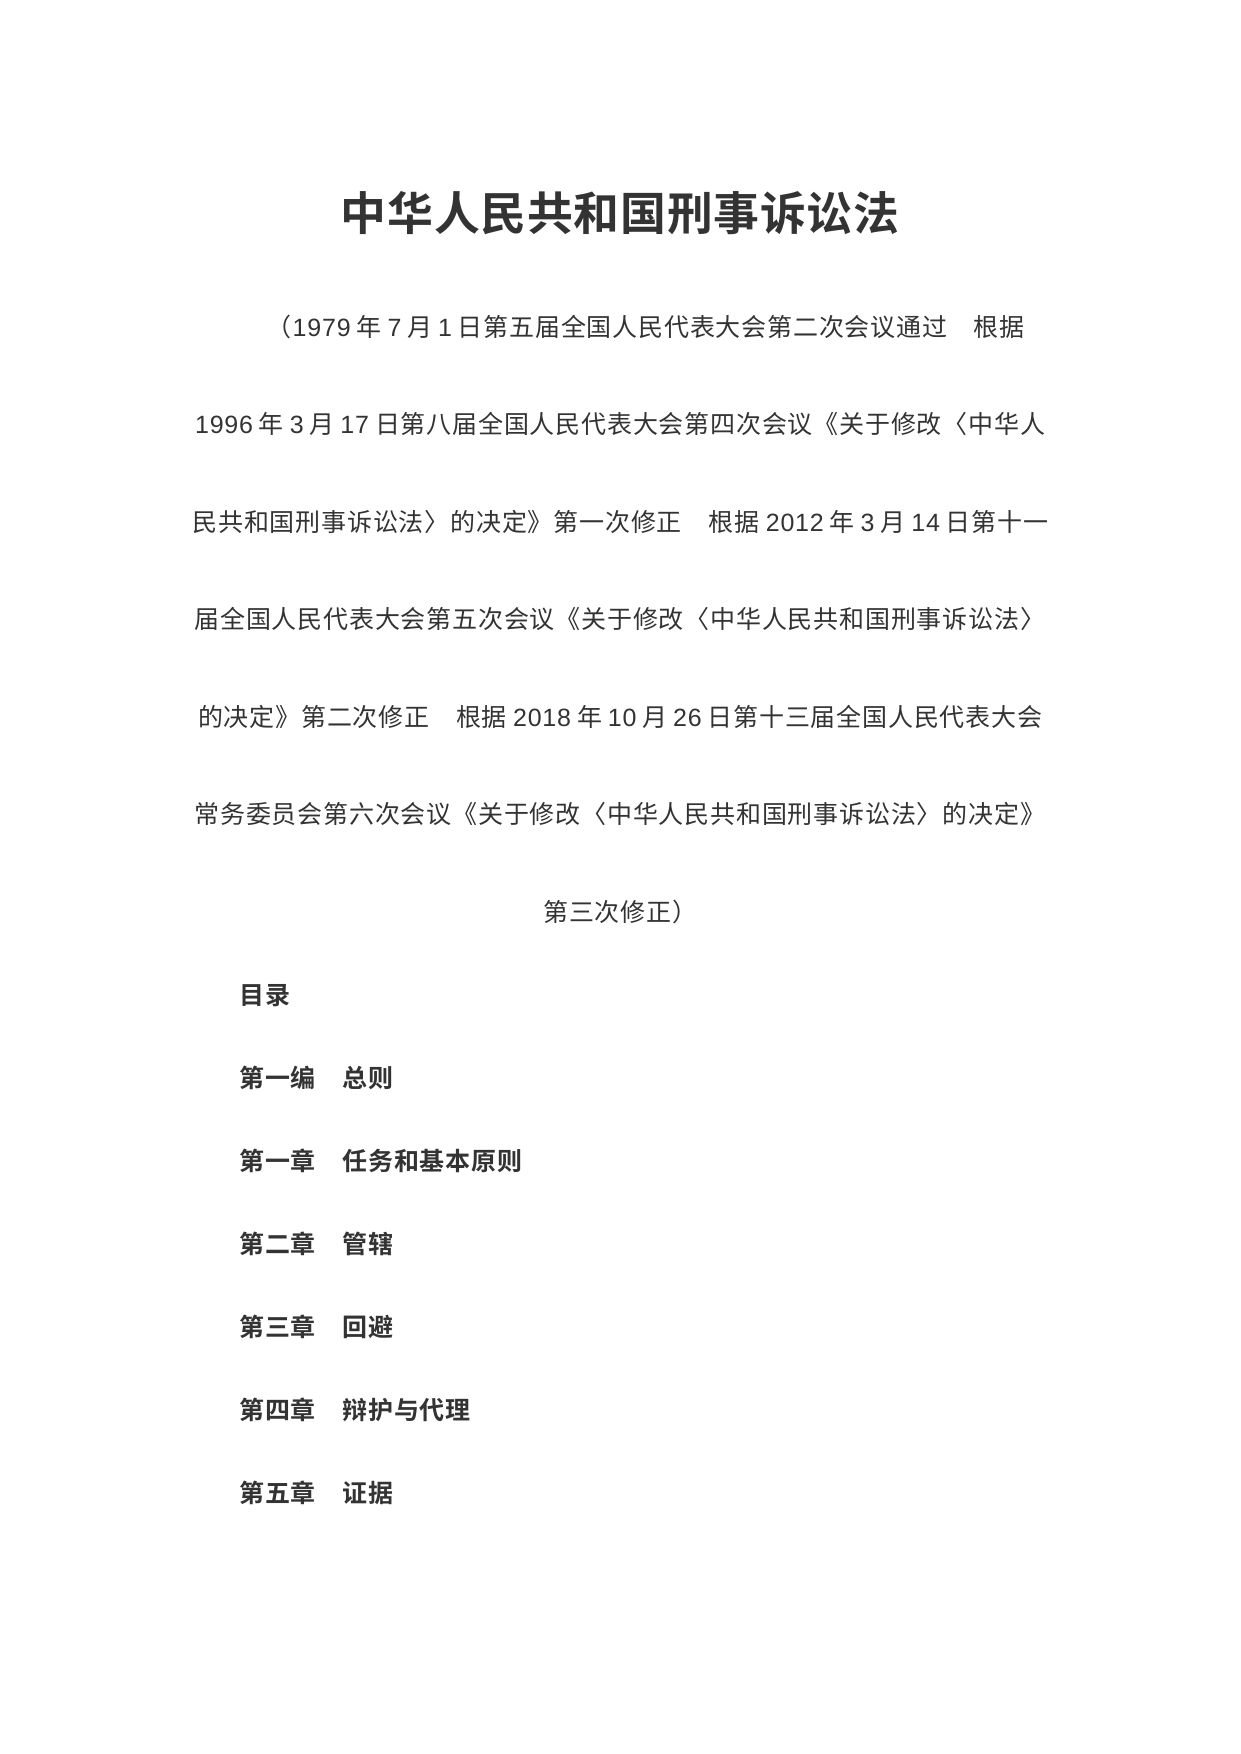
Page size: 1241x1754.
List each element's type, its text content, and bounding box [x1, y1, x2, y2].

text 第一编 总则 [187, 1044, 1053, 1109]
text 第一章 任务和基本原则 [187, 1127, 1053, 1192]
text 第二章 管辖 [187, 1210, 1053, 1275]
text 中华人民共和国刑事诉讼法 [187, 162, 1053, 259]
text 第五章 证据 [187, 1459, 1053, 1524]
text 第四章 辩护与代理 [187, 1376, 1053, 1441]
text 第三章 回避 [187, 1293, 1053, 1358]
text （1979年7月1日第五届全国人民代表大会第二次会议通过 根据1996年3月17日第八届全国人民代表大会第四次会议《关于修改〈中华人民共和国刑事诉讼法〉的决定》第一次修正 根据2012年3月14日第十一届全国人民代表大会第五次会议《关于修改〈中华人民共和国刑事诉讼法〉的决定》第二次修正 根据2018年10月26日第十三届全国人民代表大会常务委员会第六次会议《关于修改〈中华人民共和国刑事诉讼法〉的决定》第三次修正） [187, 293, 1053, 943]
text 目录 [187, 961, 1053, 1026]
